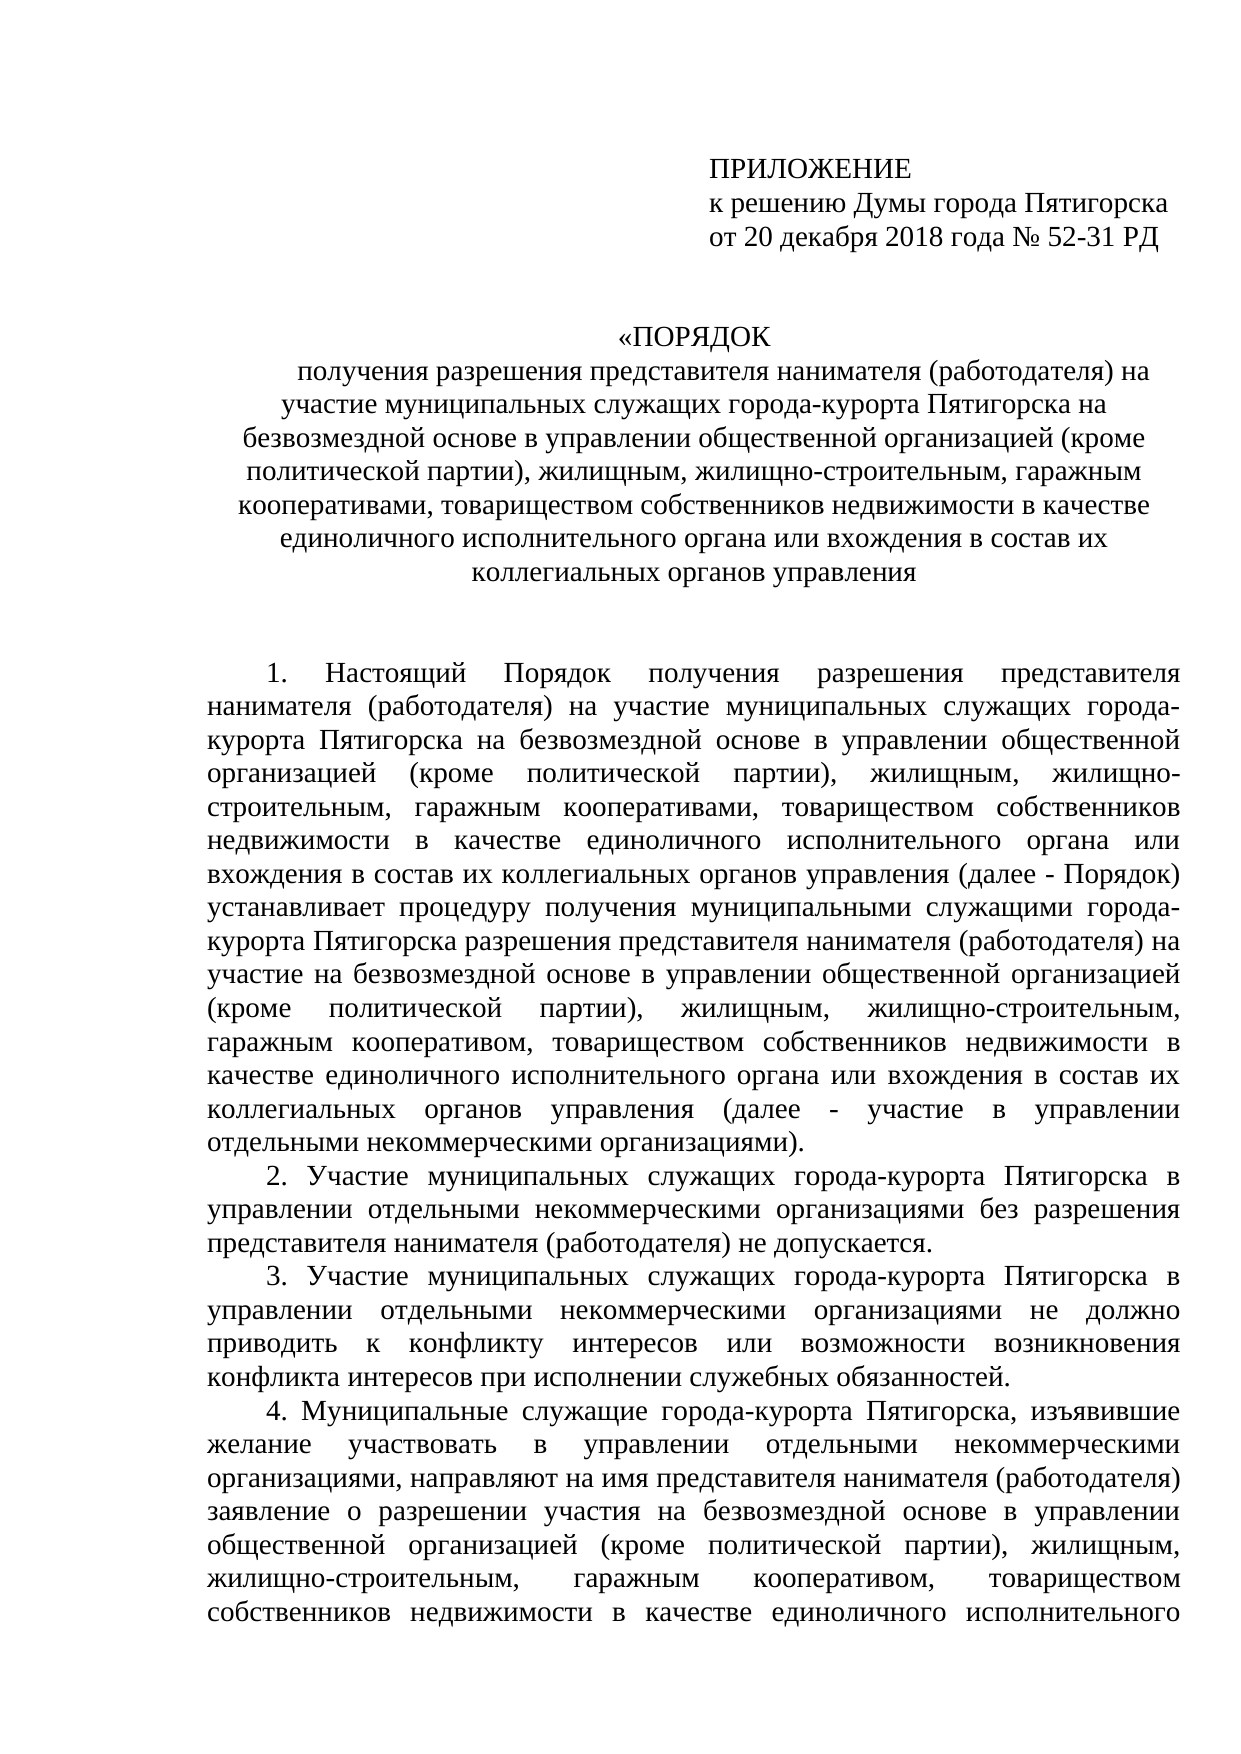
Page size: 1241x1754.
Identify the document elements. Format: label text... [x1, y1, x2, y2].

text от 20 декабря 2018 года № 52-31 РД [709, 219, 1181, 252]
text получения разрешения представителя нанимателя (работодателя) на участие муниципальных служащих города-курорта Пятигорска на безвозмездной основе в управлении общественной организацией (кроме политической партии), жилищным, жилищно-строительным, гаражным кооперативами, товариществом собственников недвижимости в качестве единоличного исполнительного органа или вхождения в состав их коллегиальных органов управления [207, 353, 1181, 588]
text 1. Настоящий Порядок получения разрешения представителя нанимателя (работодателя) на участие муниципальных служащих города-курорта Пятигорска на безвозмездной основе в управлении общественной организацией (кроме политической партии), жилищным, жилищно-строительным, гаражным кооперативами, товариществом собственников недвижимости в качестве единоличного исполнительного органа или вхождения в состав их коллегиальных органов управления (далее - Порядок) устанавливает процедуру получения муниципальными служащими города-курорта Пятигорска разрешения представителя нанимателя (работодателя) на участие на безвозмездной основе в управлении общественной организацией (кроме политической партии), жилищным, жилищно-строительным, гаражным кооперативом, товариществом собственников недвижимости в качестве единоличного исполнительного органа или вхождения в состав их коллегиальных органов управления (далее - участие в управлении отдельными некоммерческими организациями). [207, 655, 1181, 1158]
text 3. Участие муниципальных служащих города-курорта Пятигорска в управлении отдельными некоммерческими организациями не должно приводить к конфликту интересов или возможности возникновения конфликта интересов при исполнении служебных обязанностей. [207, 1258, 1181, 1393]
text ПРИЛОЖЕНИЕ [709, 152, 1181, 185]
text 2. Участие муниципальных служащих города-курорта Пятигорска в управлении отдельными некоммерческими организациями без разрешения представителя нанимателя (работодателя) не допускается. [207, 1158, 1181, 1258]
text «ПОРЯДОК [207, 319, 1181, 353]
text к решению Думы города Пятигорска [709, 185, 1181, 219]
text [207, 1393, 1181, 1627]
